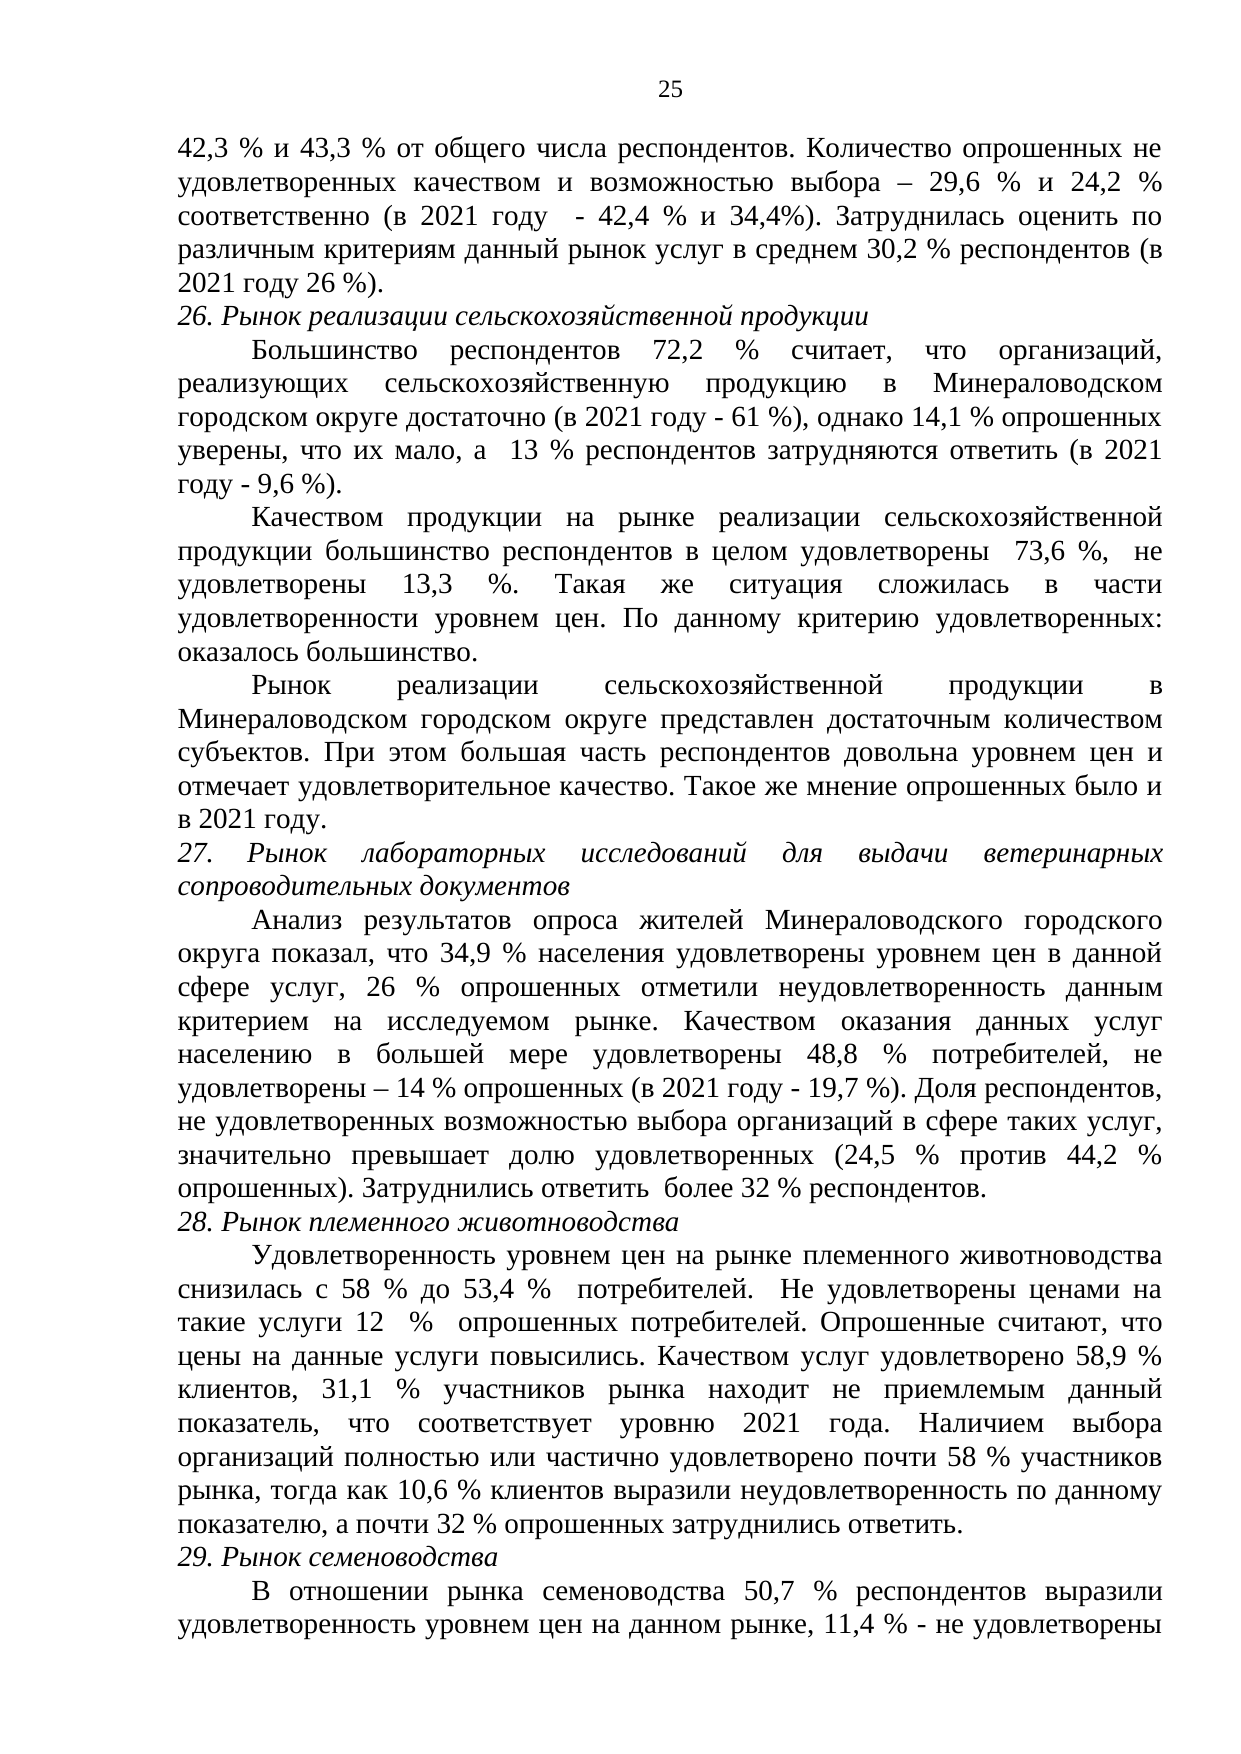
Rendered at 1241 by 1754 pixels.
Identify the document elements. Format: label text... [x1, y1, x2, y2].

text Качеством продукции на рынке реализации сельскохозяйственной продукции большинство респондентов в целом удовлетворены 73,6 %, не удовлетворены 13,3 %. Такая же ситуация сложилась в части удовлетворенности уровнем цен. По данному критерию удовлетворенных: оказалось большинство. [177, 499, 1163, 667]
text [177, 131, 1163, 298]
text Большинство респондентов 72,2 % считает, что организаций, реализующих сельскохозяйственную продукцию в Минераловодском городском округе достаточно (в 2021 году - 61 %), однако 14,1 % опрошенных уверены, что их мало, а 13 % респондентов затрудняются ответить (в 2021 году - 9,6 %). [177, 332, 1163, 499]
text 26. Рынок реализации сельскохозяйственной продукции [177, 298, 1163, 332]
text 27. Рынок лабораторных исследований для выдачи ветеринарных сопроводительных документов [177, 835, 1163, 902]
text 28. Рынок племенного животноводства [177, 1204, 1163, 1237]
text 29. Рынок семеноводства [177, 1539, 1163, 1573]
text Анализ результатов опроса жителей Минераловодского городского округа показал, что 34,9 % населения удовлетворены уровнем цен в данной сфере услуг, 26 % опрошенных отметили неудовлетворенность данным критерием на исследуемом рынке. Качеством оказания данных услуг населению в большей мере удовлетворены 48,8 % потребителей, не удовлетворены – 14 % опрошенных (в 2021 году - 19,7 %). Доля респондентов, не удовлетворенных возможностью выбора организаций в сфере таких услуг, значительно превышает долю удовлетворенных (24,5 % против 44,2 % опрошенных). Затруднились ответить более 32 % респондентов. [177, 902, 1163, 1204]
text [177, 1573, 1163, 1640]
text Удовлетворенность уровнем цен на рынке племенного животноводства снизилась с 58 % до 53,4 % потребителей. Не удовлетворены ценами на такие услуги 12 % опрошенных потребителей. Опрошенные считают, что цены на данные услуги повысились. Качеством услуг удовлетворено 58,9 % клиентов, 31,1 % участников рынка находит не приемлемым данный показатель, что соответствует уровню 2021 года. Наличием выбора организаций полностью или частично удовлетворено почти 58 % участников рынка, тогда как 10,6 % клиентов выразили неудовлетворенность по данному показателю, а почти 32 % опрошенных затруднились ответить. [177, 1237, 1163, 1539]
text Рынок реализации сельскохозяйственной продукции в Минераловодском городском округе представлен достаточным количеством субъектов. При этом большая часть респондентов довольна уровнем цен и отмечает удовлетворительное качество. Такое же мнение опрошенных было и в 2021 году. [177, 667, 1163, 835]
